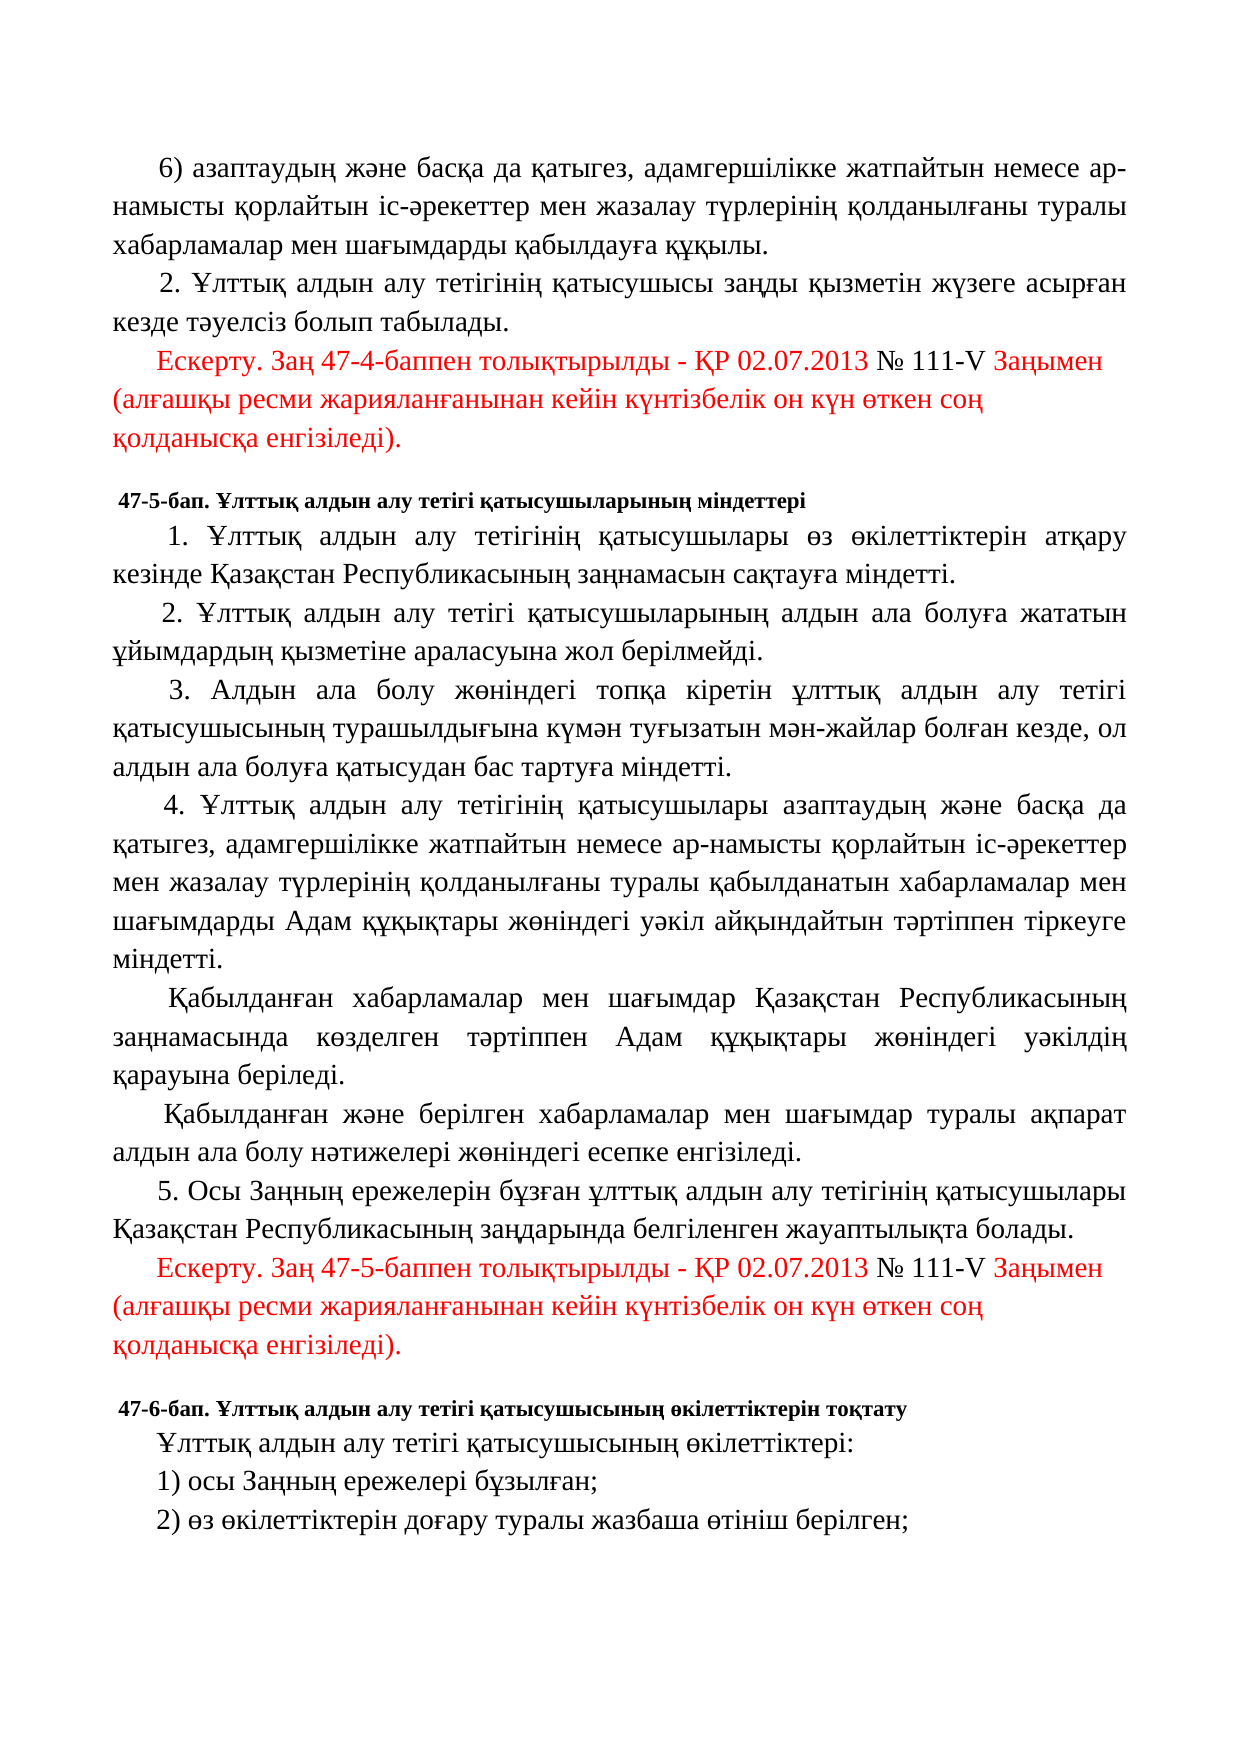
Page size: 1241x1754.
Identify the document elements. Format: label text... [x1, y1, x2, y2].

text Ұлттық алдын алу тетiгi қатысушысының өкілеттіктері: [112, 1425, 1128, 1458]
text 47-5-бап. Ұлттық алдын алу тетігі қатысушыларының міндеттері [112, 487, 1128, 514]
text 3. Алдын ала болу жөніндегі топқа кіретін ұлттық алдын алу тетігі қатысушысының турашылдығына күмән туғызатын мән-жайлар болған кезде, ол алдын ала болуға қатысудан бас тартуға міндетті. [112, 672, 1128, 782]
text 2) өз өкілеттіктерін доғару туралы жазбаша өтініш берілген; [112, 1502, 1128, 1535]
text Қабылданған және берілген хабарламалар мен шағымдар туралы ақпарат алдын ала болу нәтижелері жөніндегі есепке енгізіледі. [112, 1096, 1128, 1168]
text Қабылданған хабарламалар мен шағымдар Қазақстан Республикасының заңнамасында көзделген тәртіппен Адам құқықтары жөнiндегi уәкiлдің қарауына беріледі. [112, 980, 1128, 1091]
text 1) осы Заңның ережелері бұзылған; [112, 1463, 1128, 1497]
text Ескерту. Заң 47-5-баппен толықтырылды - ҚР 02.07.2013 № 111-V Заңымен (алғашқы ресми жарияланғанынан кейін күнтізбелік он күн өткен соң қолданысқа енгізіледі). [112, 1250, 1128, 1391]
text Ескерту. Заң 47-4-баппен толықтырылды - ҚР 02.07.2013 № 111-V Заңымен (алғашқы ресми жарияланғанынан кейін күнтізбелік он күн өткен соң қолданысқа енгізіледі). [112, 343, 1128, 483]
text 2. Ұлттық алдын алу тетігі қатысушыларының алдын ала болуға жататын ұйымдардың қызметіне араласуына жол берілмейді. [112, 595, 1128, 667]
text 6) азаптаудың және басқа да қатыгез, адамгершiлiкке жатпайтын немесе ар-намысты қорлайтын iс-әрекеттер мен жазалау түрлерінің қолданылғаны туралы хабарламалар мен шағымдарды қабылдауға құқылы. [112, 150, 1128, 261]
text 5. Осы Заңның ережелерін бұзған ұлттық алдын алу тетігінің қатысушылары Қазақстан Республикасының заңдарында белгіленген жауаптылықта болады. [112, 1173, 1128, 1245]
text 4. Ұлттық алдын алу тетігінің қатысушылары азаптаудың және басқа да қатыгез, адамгершiлiкке жатпайтын немесе ар-намысты қорлайтын iс-әрекеттер мен жазалау түрлерінің қолданылғаны туралы қабылданатын хабарламалар мен шағымдарды Адам құқықтары жөнiндегi уәкiл айқындайтын тәртіппен тіркеуге міндетті. [112, 787, 1128, 975]
text 1. Ұлттық алдын алу тетігінің қатысушылары өз өкілеттіктерін атқару кезінде Қазақстан Республикасының заңнамасын сақтауға міндетті. [112, 518, 1128, 590]
text 2. Ұлттық алдын алу тетігінің қатысушысы заңды қызметін жүзеге асырған кезде тәуелсіз болып табылады. [112, 266, 1128, 338]
text 47-6-бап. Ұлттық алдын алу тетiгi қатысушысының өкілеттіктерін тоқтату [112, 1394, 1128, 1421]
